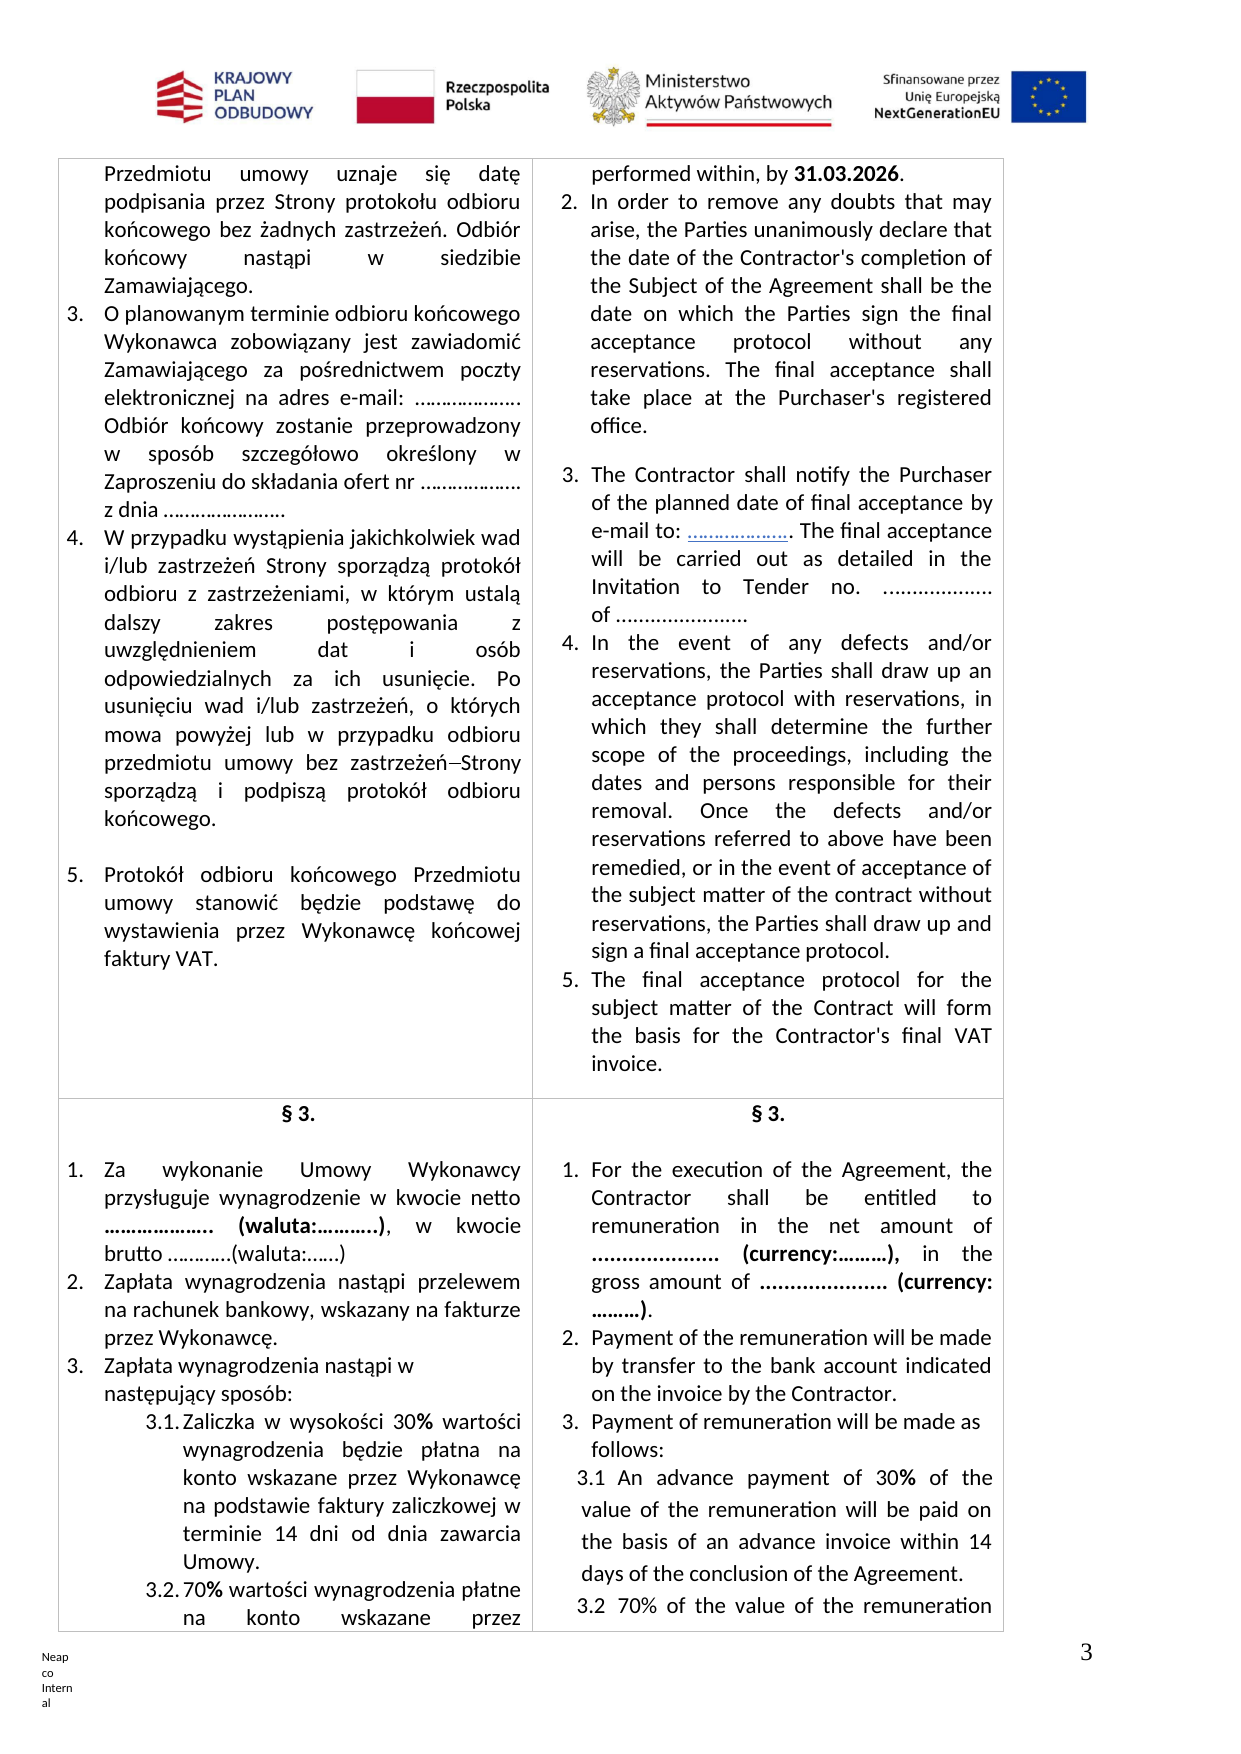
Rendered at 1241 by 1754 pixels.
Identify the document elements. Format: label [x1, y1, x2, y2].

table_cell [533, 159, 1003, 1098]
picture [147, 59, 1093, 135]
table_cell [59, 1099, 532, 1631]
table_cell [59, 159, 532, 1098]
table_cell [533, 1099, 1003, 1631]
